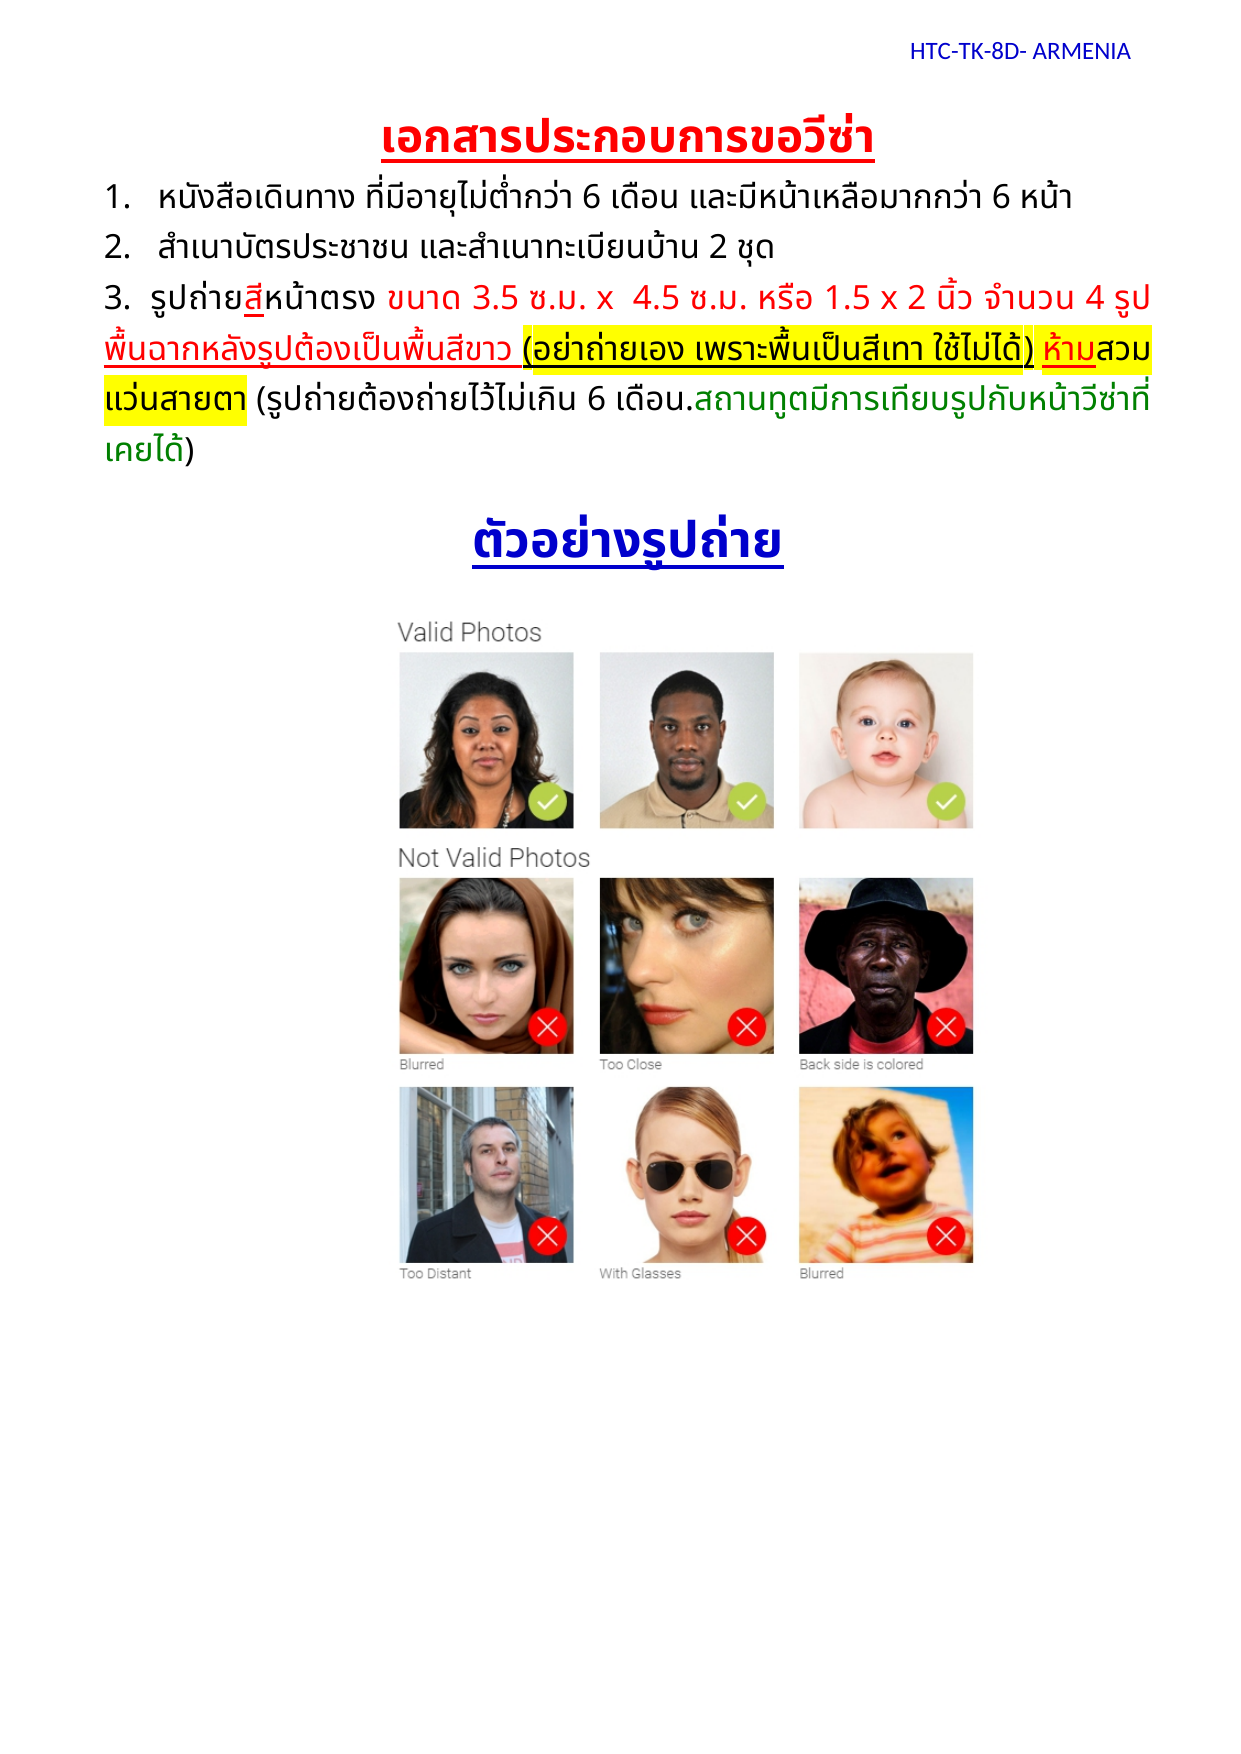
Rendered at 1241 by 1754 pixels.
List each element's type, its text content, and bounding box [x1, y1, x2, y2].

text เอกสารประกอบการขอวีซ่า [103, 103, 1152, 173]
subtitle 3. รูปถ่ายสีหน้าตรง ขนาด 3.5 ซ.ม. x 4.5 ซ.ม. หรือ 1.5 x 2 นิ้ว จำนวน 4 รูป พื้นฉากหลังรูปต้องเป็นพื้นสีขาว (อย่าถ่ายเอง เพราะพื้นเป็นสีเทา ใช้ไม่ได้) ห้ามสวมแว่นสายตา (รูปถ่ายต้องถ่ายไว้ไม่เกิน 6 เดือน.สถานทูตมีการเทียบรูปกับหน้าวีซ่าที่เคยได้) [103, 274, 1152, 365]
picture [371, 593, 993, 1296]
text 1. หนังสือเดินทาง ที่มีอายุไม่ตํ่ากว่า 6 เดือน และมีหน้าเหลือมากกว่า 6 หน้า [103, 173, 1152, 223]
text 2. สําเนาบัตรประชาชน และสําเนาทะเบียนบ้าน 2 ชุด [103, 223, 1152, 274]
text ตัวอย่างรูปถ่าย [103, 505, 1152, 580]
subtitle 3. รูปถ่ายสีหน้าตรง ขนาด 3.5 ซ.ม. x 4.5 ซ.ม. หรือ 1.5 x 2 นิ้ว จำนวน 4 รูป พื้นฉากหลังรูปต้องเป็นพื้นสีขาว (อย่าถ่ายเอง เพราะพื้นเป็นสีเทา ใช้ไม่ได้) ห้ามสวมแว่นสายตา (รูปถ่ายต้องถ่ายไว้ไม่เกิน 6 เดือน.สถานทูตมีการเทียบรูปกับหน้าวีซ่าที่เคยได้) [103, 366, 1152, 476]
